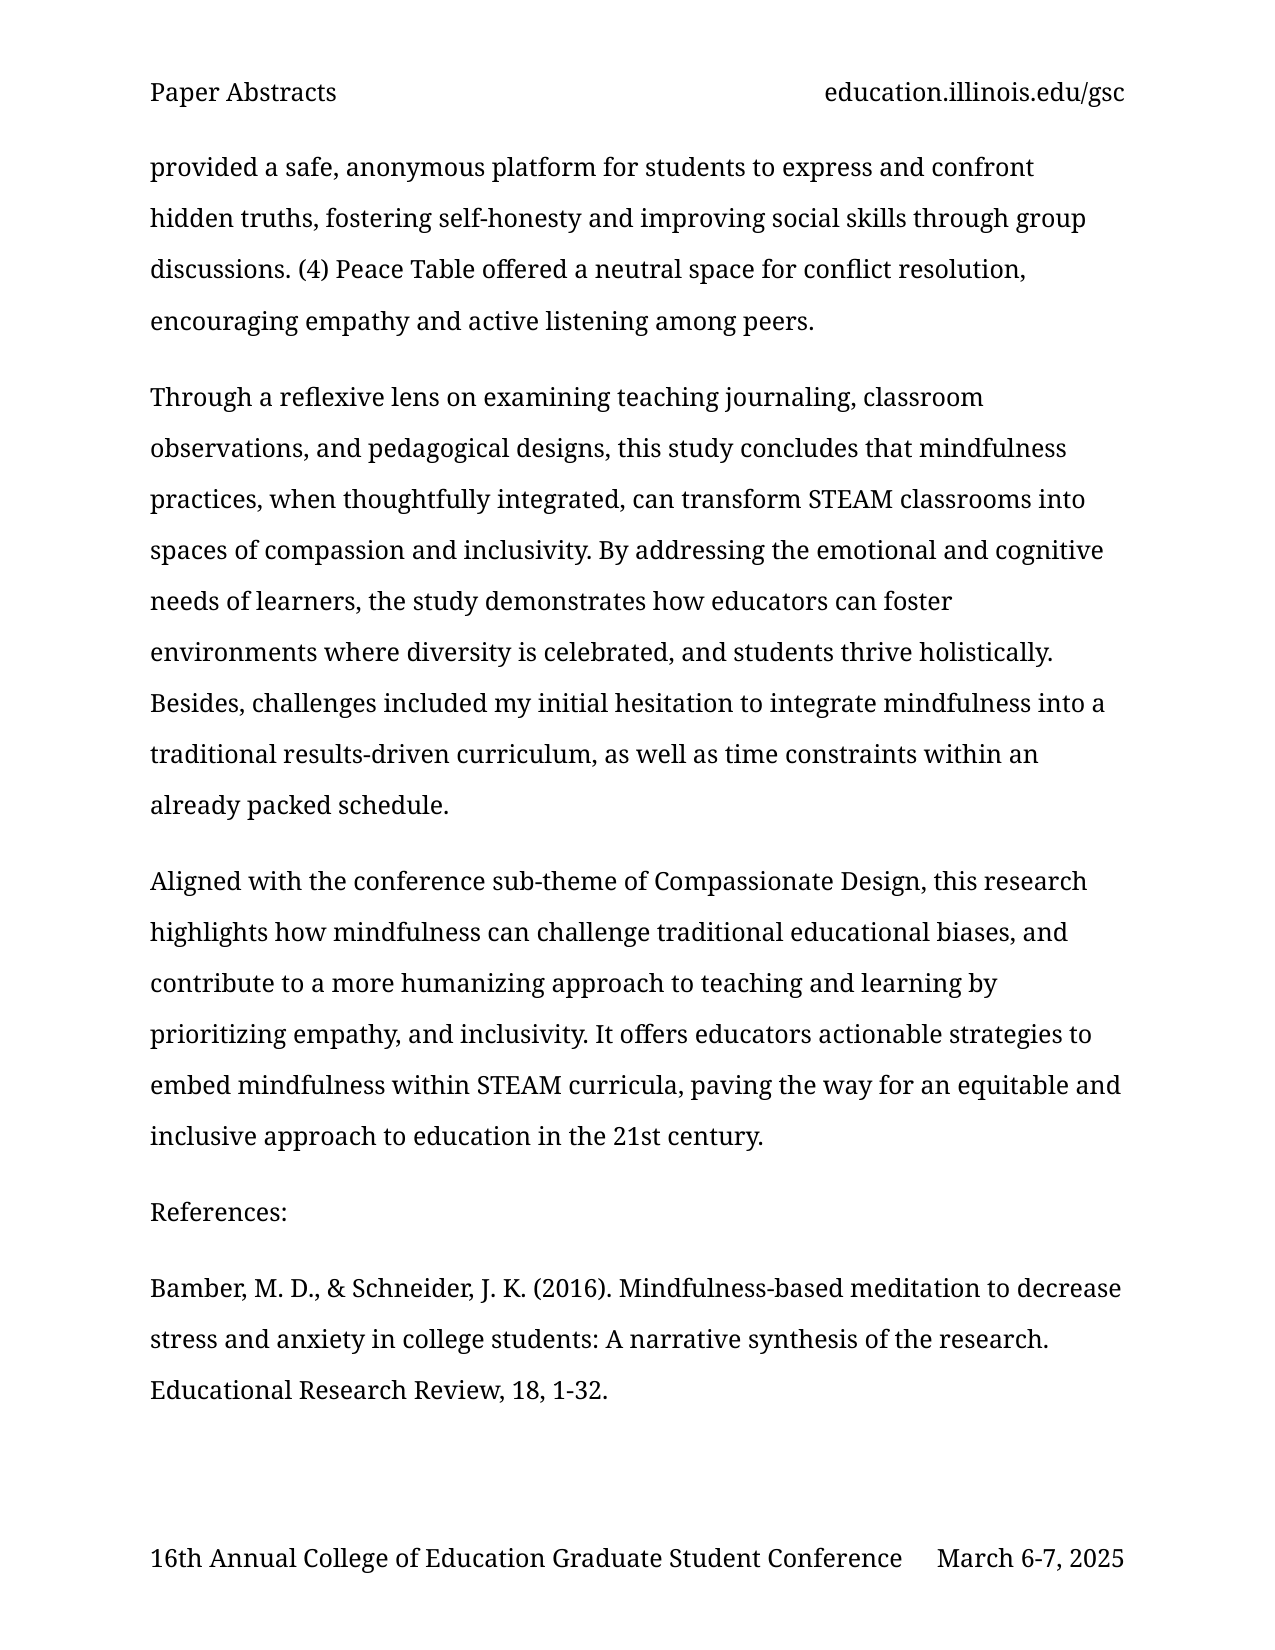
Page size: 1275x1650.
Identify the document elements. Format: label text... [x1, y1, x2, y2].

text Through a reflexive lens on examining teaching journaling, classroom observations, and pedagogical designs, this study concludes that mindfulness practices, when thoughtfully integrated, can transform STEAM classrooms into spaces of compassion and inclusivity. By addressing the emotional and cognitive needs of learners, the study demonstrates how educators can foster environments where diversity is celebrated, and students thrive holistically. Besides, challenges included my initial hesitation to integrate mindfulness into a traditional results-driven curriculum, as well as time constraints within an already packed schedule. [150, 379, 1125, 822]
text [150, 150, 1125, 337]
text Aligned with the conference sub-theme of Compassionate Design, this research highlights how mindfulness can challenge traditional educational biases, and contribute to a more humanizing approach to teaching and learning by prioritizing empathy, and inclusivity. It offers educators actionable strategies to embed mindfulness within STEAM curricula, paving the way for an equitable and inclusive approach to education in the 21st century. [150, 863, 1125, 1153]
text Bamber, M. D., & Schneider, J. K. (2016). Mindfulness-based meditation to decrease stress and anxiety in college students: A narrative synthesis of the research. Educational Research Review, 18, 1-32. [150, 1271, 1125, 1407]
text References: [150, 1195, 1125, 1229]
